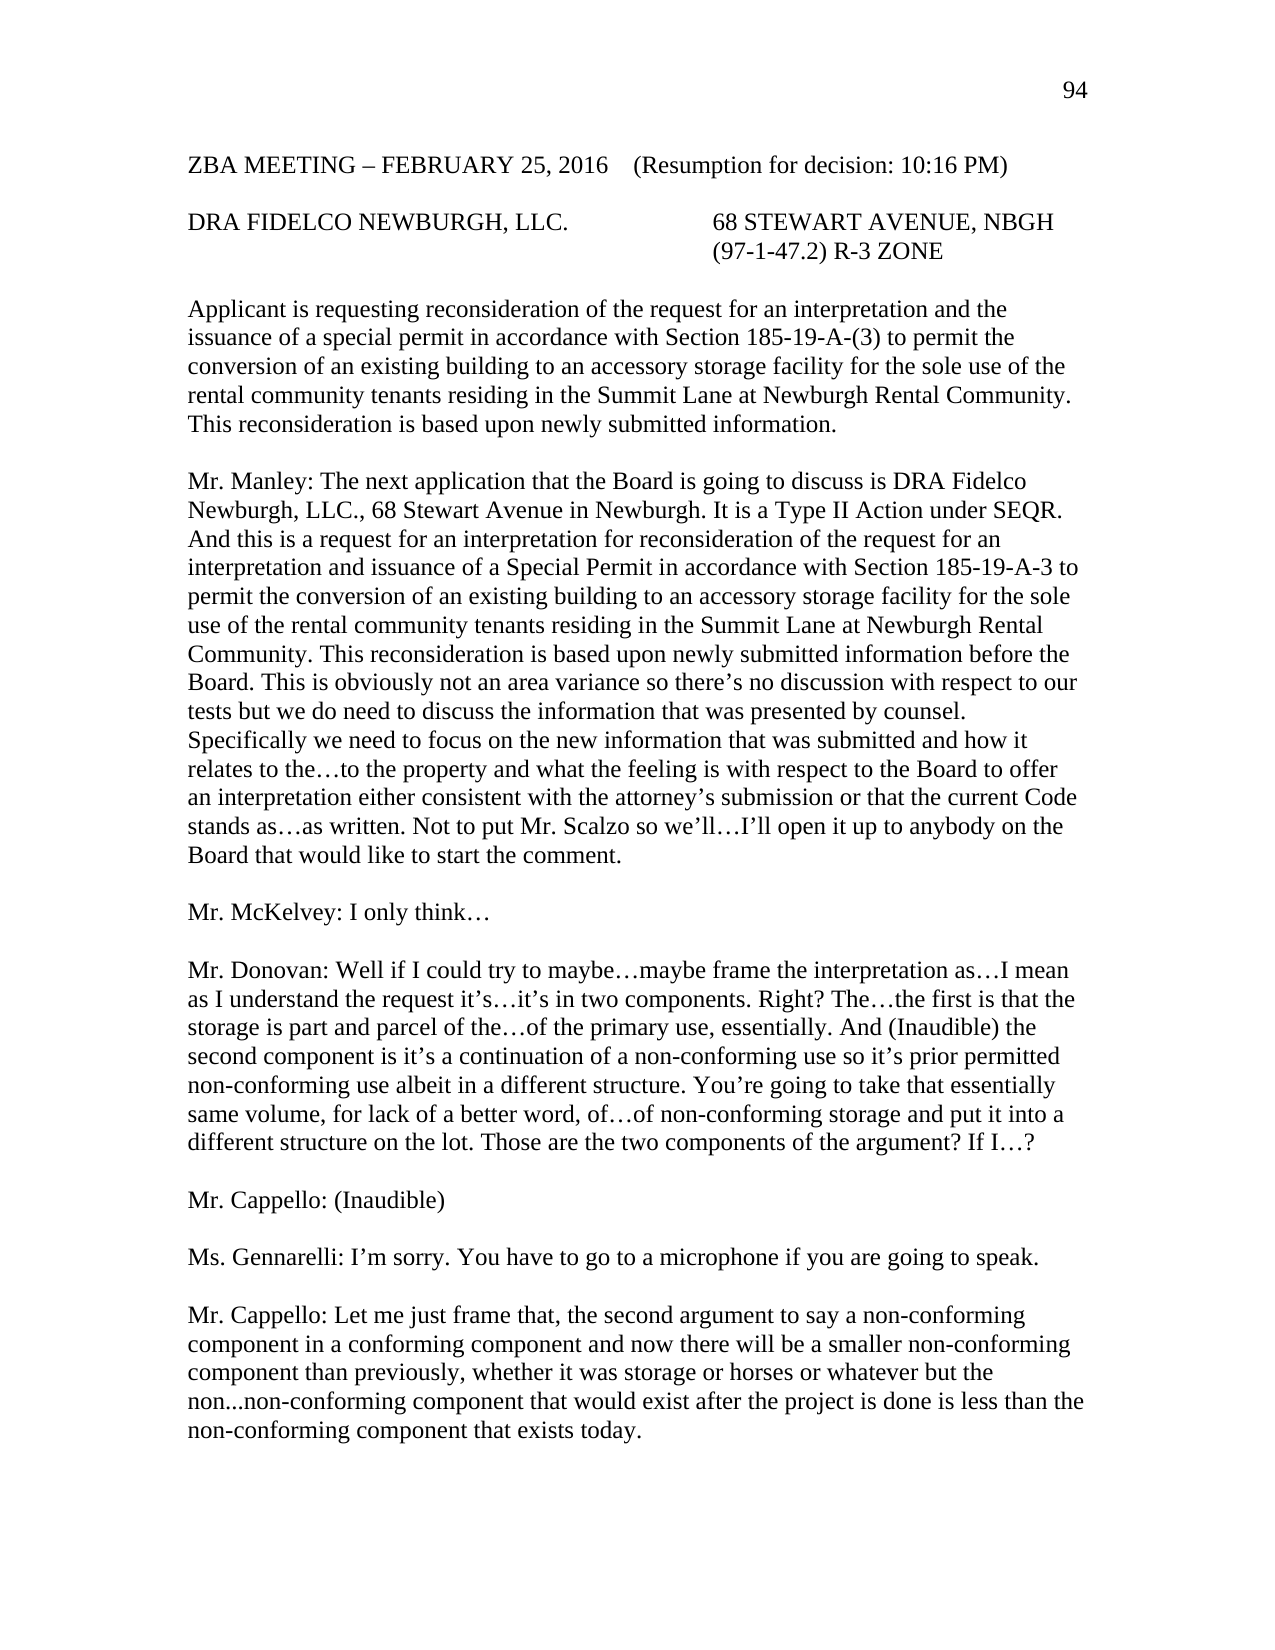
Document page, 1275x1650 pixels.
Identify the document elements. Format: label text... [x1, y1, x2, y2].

text Mr. Cappello: Let me just frame that, the second argument to say a non-conforming component in a conforming component and now there will be a smaller non-conforming component than previously, whether it was storage or horses or whatever but the non...non-conforming component that would exist after the project is done is less than the non-conforming component that exists today. [187, 1300, 1087, 1444]
text Mr. Donovan: Well if I could try to maybe…maybe frame the interpretation as…I mean as I understand the request it’s…it’s in two components. Right? The…the first is that the storage is part and parcel of the…of the primary use, essentially. And (Inaudible) the second component is it’s a continuation of a non-conforming use so it’s prior permitted non-conforming use albeit in a different structure. You’re going to take that essentially same volume, for lack of a better word, of…of non-conforming storage and put it into a different structure on the lot. Those are the two components of the argument? If I…? [187, 955, 1087, 1156]
text Mr. McKelvey: I only think… [187, 897, 1087, 926]
text ZBA MEETING – FEBRUARY 25, 2016 (Resumption for decision: 10:16 PM) [187, 150, 1050, 179]
text Applicant is requesting reconsideration of the request for an interpretation and the issuance of a special permit in accordance with Section 185-19-A-(3) to permit the conversion of an existing building to an accessory storage facility for the sole use of the rental community tenants residing in the Summit Lane at Newburgh Rental Community. This reconsideration is based upon newly submitted information. [187, 294, 1087, 437]
text (97-1-47.2) R-3 ZONE [187, 236, 1087, 265]
text Mr. Cappello: (Inaudible) [187, 1185, 1087, 1214]
text Ms. Gennarelli: I’m sorry. You have to go to a microphone if you are going to speak. [187, 1242, 1087, 1271]
text Mr. Manley: The next application that the Board is going to discuss is DRA Fidelco Newburgh, LLC., 68 Stewart Avenue in Newburgh. It is a Type II Action under SEQR. And this is a request for an interpretation for reconsideration of the request for an interpretation and issuance of a Special Permit in accordance with Section 185-19-A-3 to permit the conversion of an existing building to an accessory storage facility for the sole use of the rental community tenants residing in the Summit Lane at Newburgh Rental Community. This reconsideration is based upon newly submitted information before the Board. This is obviously not an area variance so there’s no discussion with respect to our tests but we do need to discuss the information that was presented by counsel. Specifically we need to focus on the new information that was submitted and how it relates to the…to the property and what the feeling is with respect to the Board to offer an interpretation either consistent with the attorney’s submission or that the current Code stands as…as written. Not to put Mr. Scalzo so we’ll…I’ll open it up to anybody on the Board that would like to start the comment. [187, 466, 1087, 869]
text DRA FIDELCO NEWBURGH, LLC. 68 STEWART AVENUE, NBGH [187, 207, 1087, 236]
